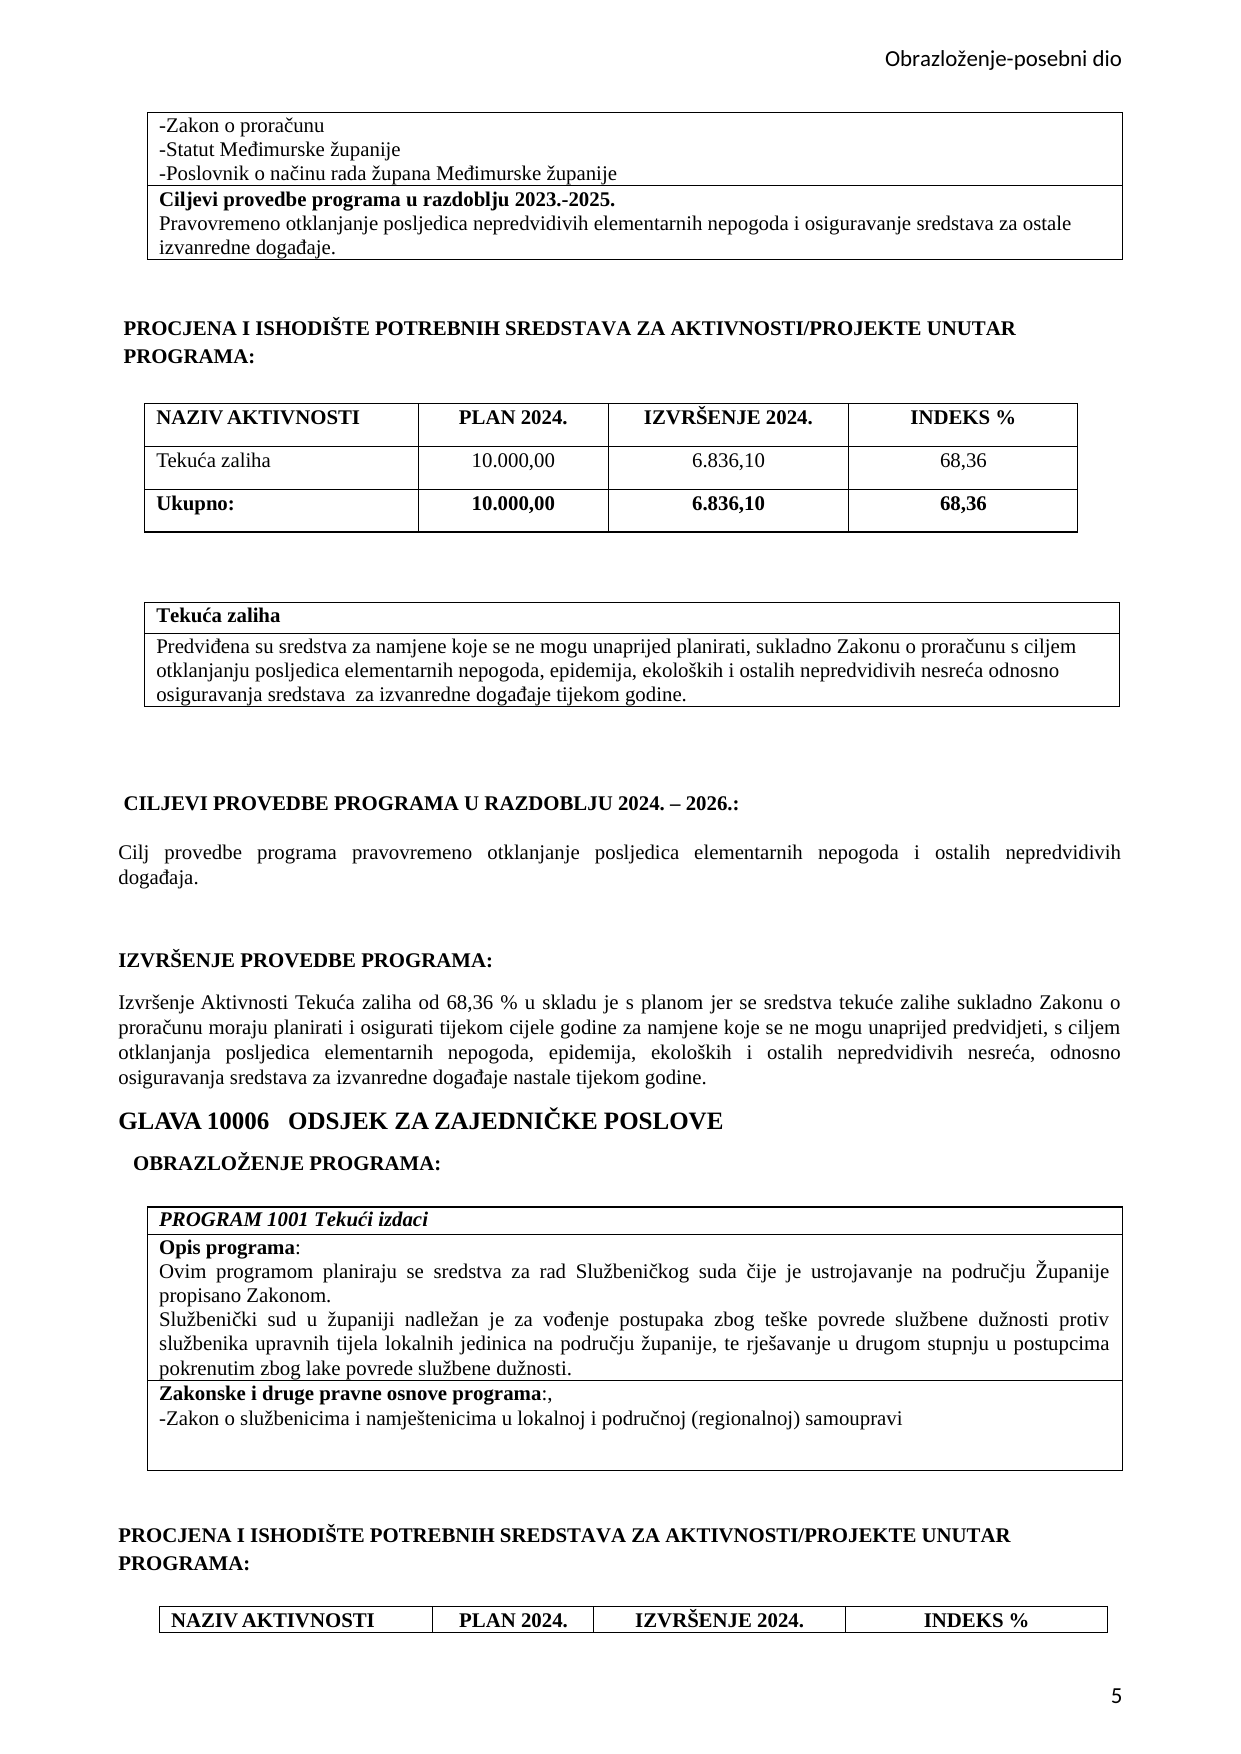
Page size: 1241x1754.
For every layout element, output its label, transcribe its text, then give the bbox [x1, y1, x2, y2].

table_header NAZIV AKTIVNOSTI [145, 404, 418, 446]
table_cell Tekuća zaliha [145, 447, 418, 489]
text CILJEVI PROVEDBE PROGRAMA U RAZDOBLJU 2024. – 2026.: [118, 791, 1122, 815]
table_header Tekuća zaliha [145, 603, 1119, 633]
table_header INDEKS % [849, 404, 1077, 446]
table_cell 68,36 [849, 447, 1077, 489]
table_header PLAN 2024. [433, 1607, 593, 1632]
table_cell Zakonske i druge pravne osnove programa:, -Zakon o službenicima i namještenicima u lokalnoj i područnoj (regionalnoj) samoupravi [148, 1381, 1122, 1470]
table_cell Predviđena su sredstva za namjene koje se ne mogu unaprijed planirati, sukladno Zakonu o proračunu s ciljem otklanjanju posljedica elementarnih nepogoda, epidemija, ekoloških i ostalih nepredvidivih nesreća odnosno osiguravanja sredstava za izvanredne događaje tijekom godine. [145, 634, 1119, 706]
table_header NAZIV AKTIVNOSTI [160, 1607, 432, 1632]
table_header INDEKS % [846, 1607, 1107, 1632]
text Cilj provedbe programa pravovremeno otklanjanje posljedica elementarnih nepogoda i ostalih nepredvidivih događaja. [118, 839, 1122, 889]
text OBRAZLOŽENJE PROGRAMA: [133, 1151, 1122, 1175]
table_cell Ciljevi provedbe programa u razdoblju 2023.-2025. Pravovremeno otklanjanje posljedica nepredvidivih elementarnih nepogoda i osiguravanje sredstava za ostale izvanredne događaje. [148, 186, 1122, 259]
table_cell 6.836,10 [609, 490, 848, 531]
text GLAVA 10006 ODSJEK ZA ZAJEDNIČKE POSLOVE [118, 1106, 1122, 1134]
table_cell 6.836,10 [609, 447, 848, 489]
table_header PROGRAM 1001 Tekući izdaci [148, 1208, 1122, 1234]
table_cell 10.000,00 [419, 447, 608, 489]
text PROCJENA I ISHODIŠTE POTREBNIH SREDSTAVA ZA AKTIVNOSTI/PROJEKTE UNUTAR PROGRAMA: [118, 1523, 1122, 1575]
table_cell Ukupno: [145, 490, 418, 531]
text Izvršenje Aktivnosti Tekuća zaliha od 68,36 % u skladu je s planom jer se sredstva tekuće zalihe sukladno Zakonu o proračunu moraju planirati i osigurati tijekom cijele godine za namjene koje se ne mogu unaprijed predvidjeti, s ciljem otklanjanja posljedica elementarnih nepogoda, epidemija, ekoloških i ostalih nepredvidivih nesreća, odnosno osiguravanja sredstava za izvanredne događaje nastale tijekom godine. [118, 989, 1122, 1089]
table_header IZVRŠENJE 2024. [594, 1607, 845, 1632]
table_cell Opis programa: Ovim programom planiraju se sredstva za rad Službeničkog suda čije je ustrojavanje na području Županije propisano Zakonom. Službenički sud u županiji nadležan je za vođenje postupaka zbog teške povrede službene dužnosti protiv službenika upravnih tijela lokalnih jedinica na području županije, te rješavanje u drugom stupnju u postupcima pokrenutim zbog lake povrede službene dužnosti. [148, 1235, 1122, 1379]
table_cell 10.000,00 [419, 490, 608, 531]
table_header PLAN 2024. [419, 404, 608, 446]
text IZVRŠENJE PROVEDBE PROGRAMA: [118, 947, 1122, 972]
table_cell 68,36 [849, 490, 1077, 531]
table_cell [148, 113, 1122, 185]
text PROGRAMA: [118, 343, 1122, 368]
text PROCJENA I ISHODIŠTE POTREBNIH SREDSTAVA ZA AKTIVNOSTI/PROJEKTE UNUTAR [118, 316, 1122, 340]
table_header IZVRŠENJE 2024. [609, 404, 848, 446]
